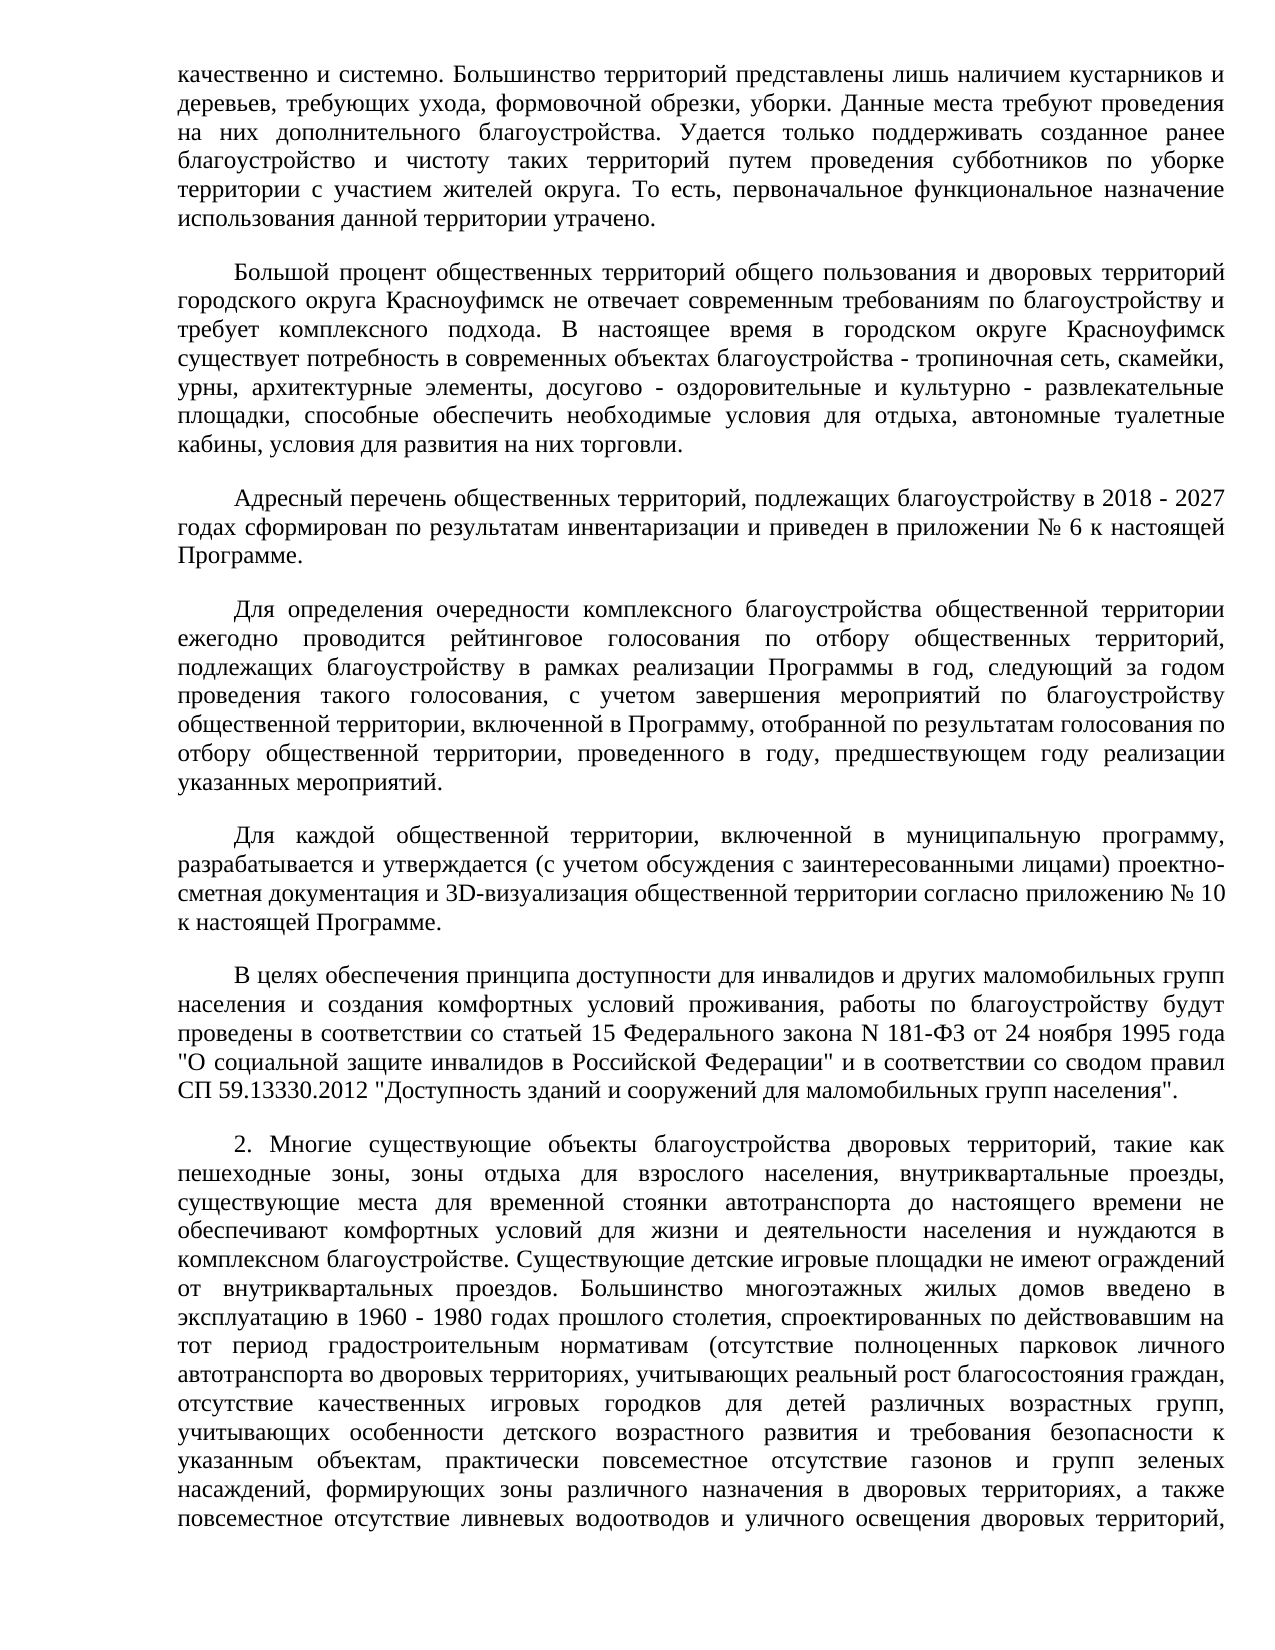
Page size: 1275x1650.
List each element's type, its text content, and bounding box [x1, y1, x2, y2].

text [177, 1129, 1226, 1532]
text Большой процент общественных территорий общего пользования и дворовых территорий городского округа Красноуфимск не отвечает современным требованиям по благоустройству и требует комплексного подхода. В настоящее время в городском округе Красноуфимск существует потребность в современных объектах благоустройства - тропиночная сеть, скамейки, урны, архитектурные элементы, досугово - оздоровительные и культурно - развлекательные площадки, способные обеспечить необходимые условия для отдыха, автономные туалетные кабины, условия для развития на них торговли. [177, 257, 1226, 458]
text Для определения очередности комплексного благоустройства общественной территории ежегодно проводится рейтинговое голосования по отбору общественных территорий, подлежащих благоустройству в рамках реализации Программы в год, следующий за годом проведения такого голосования, с учетом завершения мероприятий по благоустройству общественной территории, включенной в Программу, отобранной по результатам голосования по отбору общественной территории, проведенного в году, предшествующем году реализации указанных мероприятий. [177, 594, 1226, 795]
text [177, 59, 1226, 232]
text Адресный перечень общественных территорий, подлежащих благоустройству в 2018 - 2027 годах сформирован по результатам инвентаризации и приведен в приложении № 6 к настоящей Программе. [177, 483, 1226, 569]
text Для каждой общественной территории, включенной в муниципальную программу, разрабатывается и утверждается (с учетом обсуждения с заинтересованными лицами) проектно-сметная документация и 3D-визуализация общественной территории согласно приложению № 10 к настоящей Программе. [177, 820, 1226, 935]
text В целях обеспечения принципа доступности для инвалидов и других маломобильных групп населения и создания комфортных условий проживания, работы по благоустройству будут проведены в соответствии со статьей 15 Федерального закона N 181-ФЗ от 24 ноября 1995 года "О социальной защите инвалидов в Российской Федерации" и в соответствии со сводом правил СП 59.13330.2012 "Доступность зданий и сооружений для маломобильных групп населения". [177, 960, 1226, 1104]
